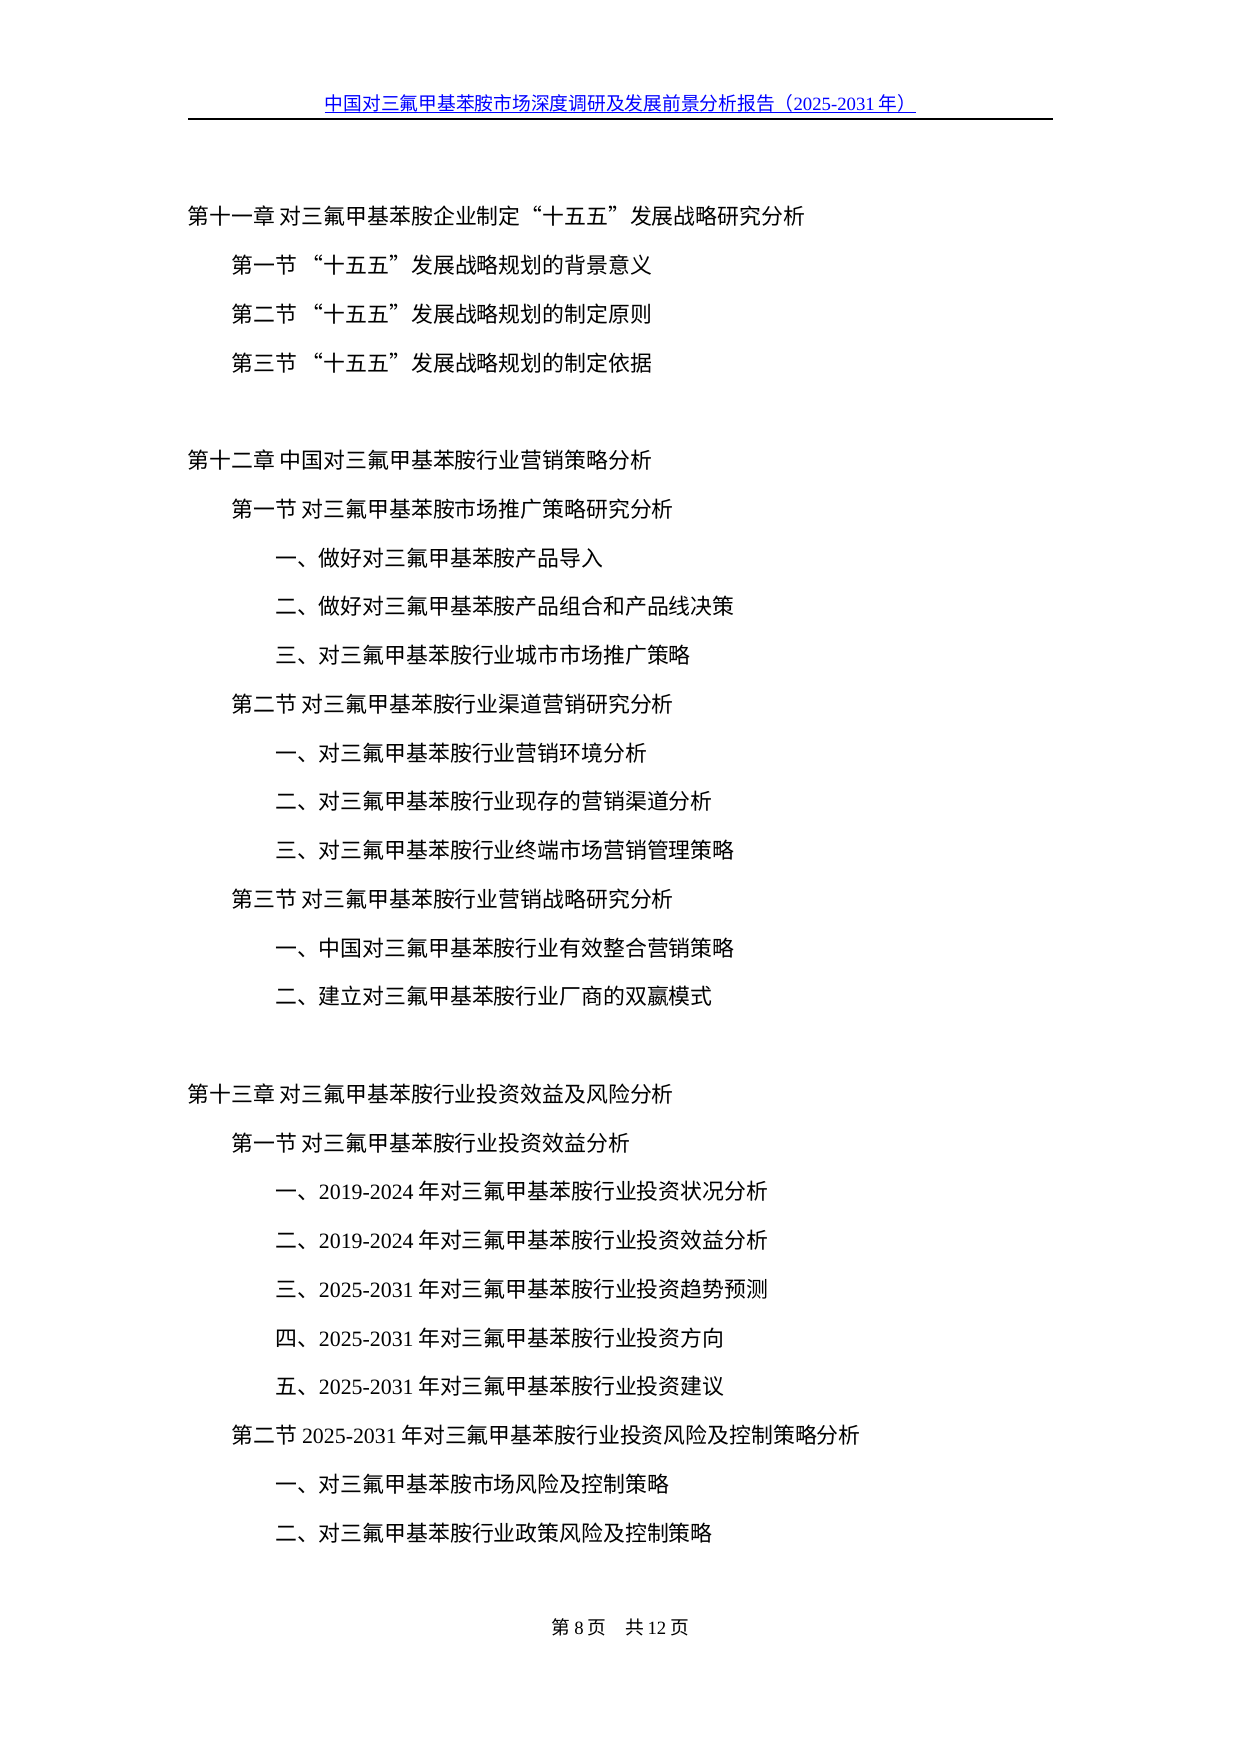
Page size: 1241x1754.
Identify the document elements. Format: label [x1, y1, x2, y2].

text [187, 150, 1053, 1548]
